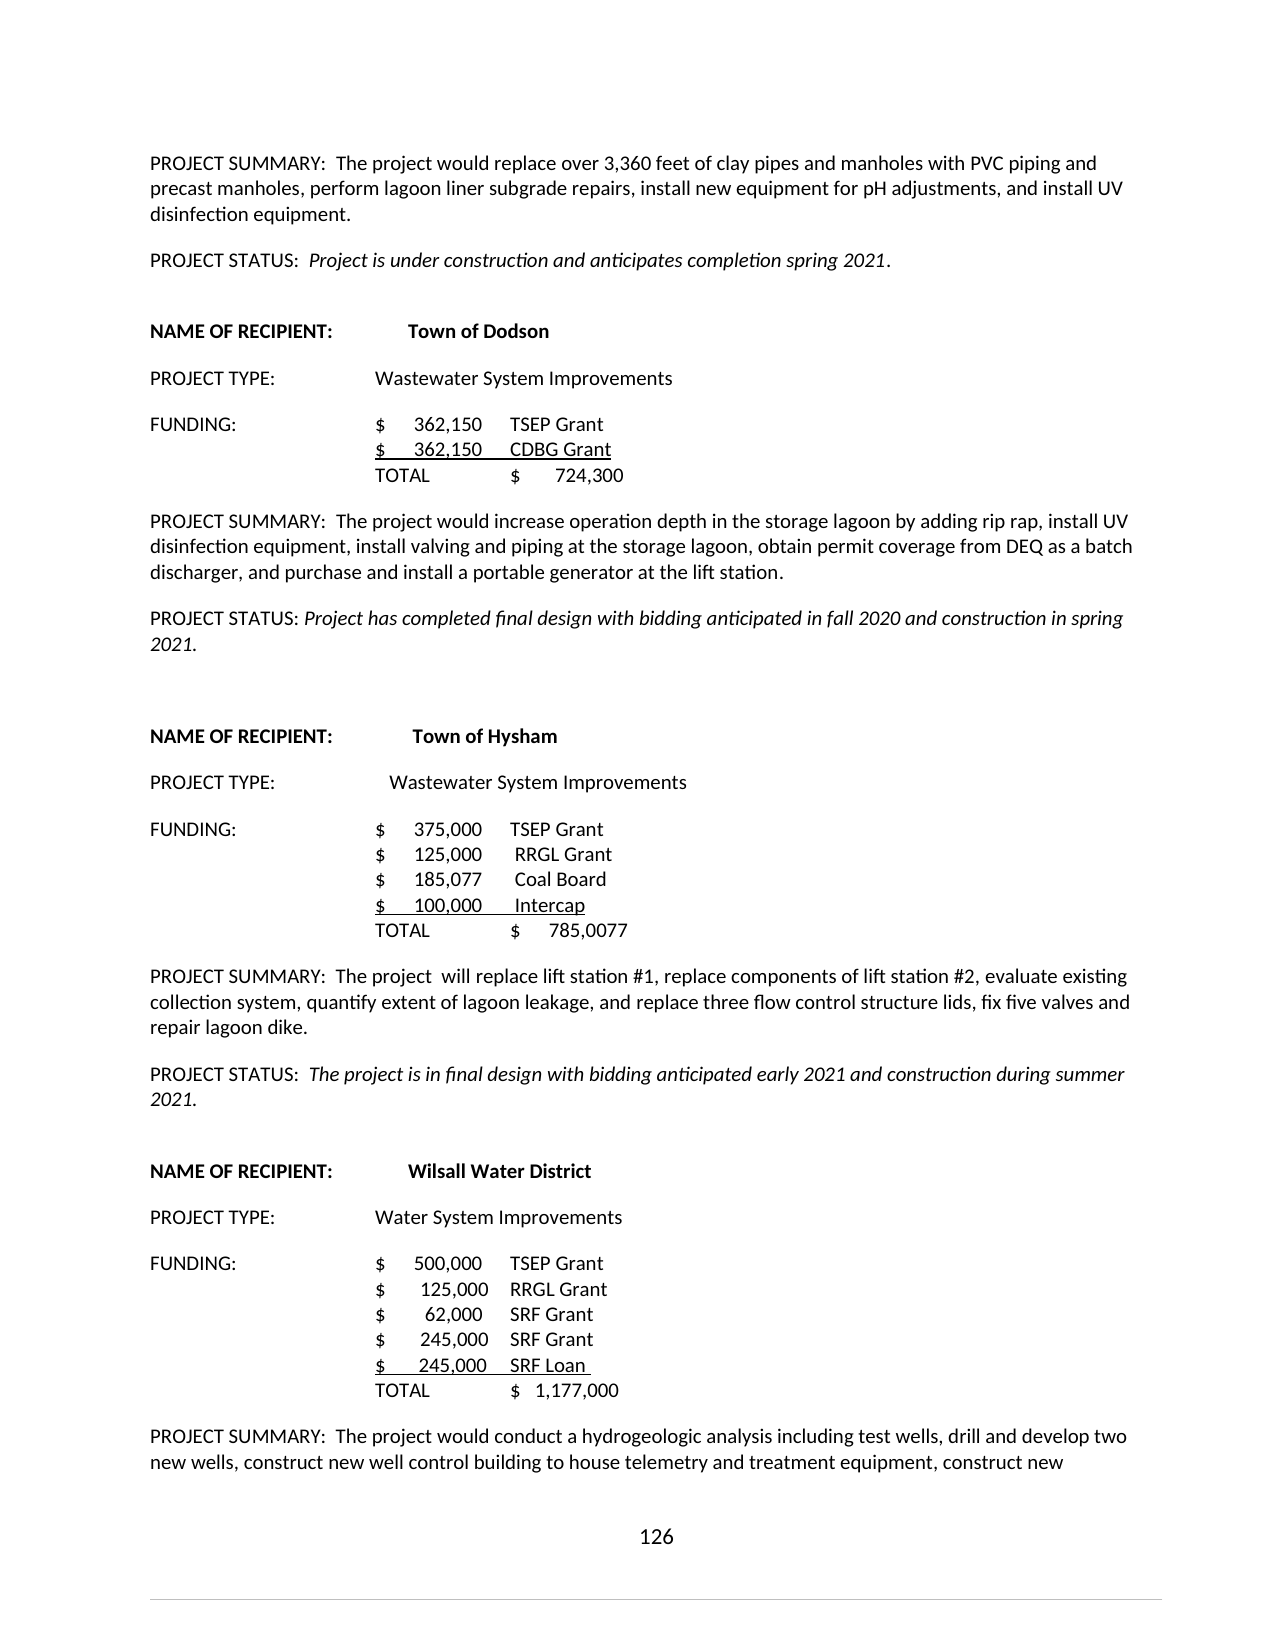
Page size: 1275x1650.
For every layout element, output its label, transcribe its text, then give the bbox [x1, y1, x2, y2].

text PROJECT STATUS: Project has completed final design with bidding anticipated in fall 2020 and construction in spring 2021. [150, 605, 1162, 656]
text PROJECT TYPE: Water System Improvements [150, 1204, 1162, 1229]
text PROJECT TYPE: Wastewater System Improvements [150, 365, 1162, 390]
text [150, 1424, 1162, 1474]
text PROJECT STATUS: Project is under construction and anticipates completion spring 2021. [150, 247, 1162, 272]
text PROJECT SUMMARY: The project would replace over 3,360 feet of clay pipes and manholes with PVC piping and precast manholes, perform lagoon liner subgrade repairs, install new equipment for pH adjustments, and install UV disinfection equipment. [150, 150, 1162, 226]
text PROJECT SUMMARY: The project will replace lift station #1, replace components of lift station #2, evaluate existing collection system, quantify extent of lagoon leakage, and replace three flow control structure lids, fix five valves and repair lagoon dike. [150, 964, 1162, 1040]
text NAME OF RECIPIENT: Wilsall Water District [150, 1132, 1162, 1183]
text PROJECT SUMMARY: The project would increase operation depth in the storage lagoon by adding rip rap, install UV disinfection equipment, install valving and piping at the storage lagoon, obtain permit coverage from DEQ as a batch discharger, and purchase and install a portable generator at the lift station. [150, 508, 1162, 584]
text FUNDING: $ 362,150 TSEP Grant $ 362,150 CDBG Grant TOTAL $ 724,300 [150, 411, 1162, 487]
text FUNDING: $ 375,000 TSEP Grant $ 125,000 RRGL Grant $ 185,077 Coal Board $ 100,000 Intercap TOTAL $ 785,0077 [150, 816, 1162, 943]
text FUNDING: $ 500,000 TSEP Grant $ 125,000 RRGL Grant $ 62,000 SRF Grant $ 245,000 SRF Grant $ 245,000 SRF Loan TOTAL $ 1,177,000 [150, 1250, 1162, 1403]
text NAME OF RECIPIENT: Town of Hysham [150, 723, 1162, 749]
text PROJECT STATUS: The project is in final design with bidding anticipated early 2021 and construction during summer 2021. [150, 1061, 1162, 1112]
text PROJECT TYPE: Wastewater System Improvements [150, 769, 1162, 795]
text NAME OF RECIPIENT: Town of Dodson [150, 293, 1162, 344]
